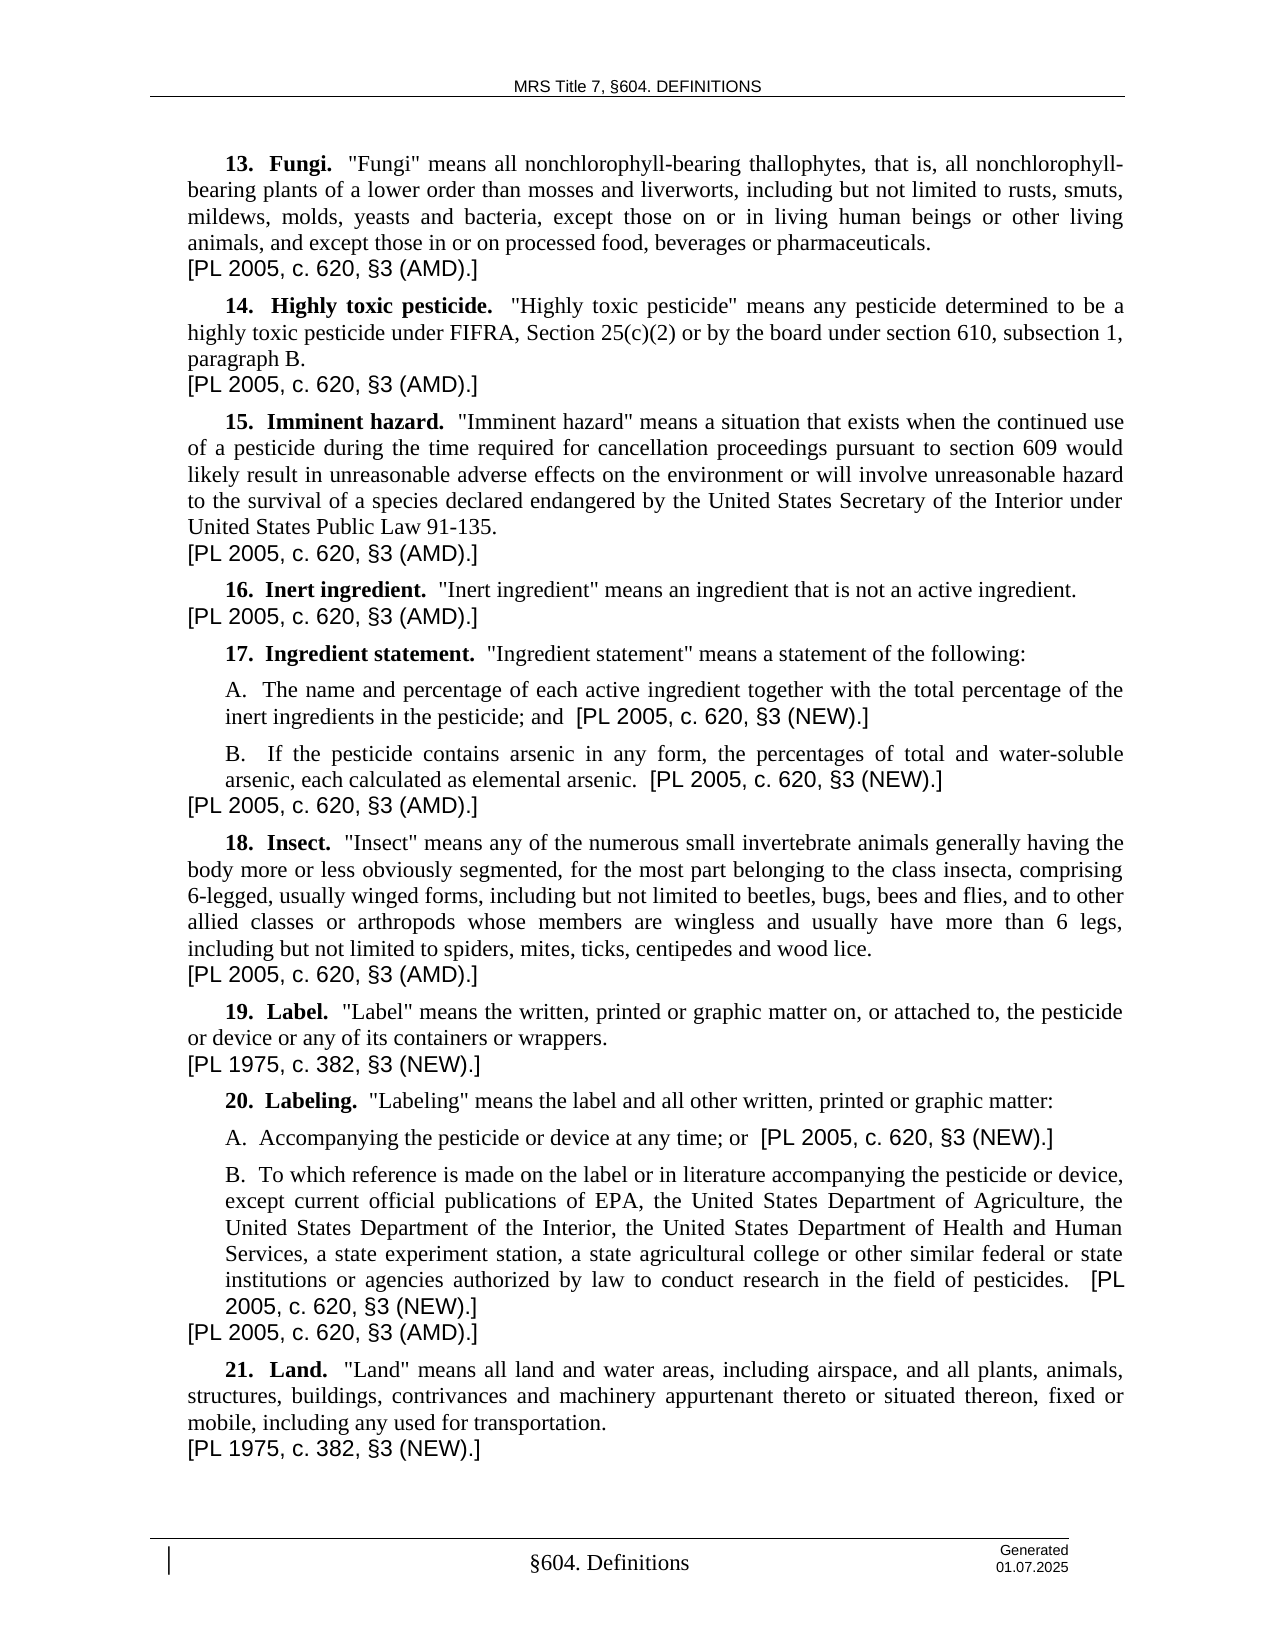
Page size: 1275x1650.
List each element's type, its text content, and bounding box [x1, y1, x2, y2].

text B. If the pesticide contains arsenic in any form, the percentages of total and water-soluble arsenic, each calculated as elemental arsenic. [PL 2005, c. 620, §3 (NEW).] [225, 740, 1125, 792]
text [PL 2005, c. 620, §3 (AMD).] [187, 540, 1125, 566]
text [PL 1975, c. 382, §3 (NEW).] [187, 1435, 1125, 1461]
text 13. Fungi. "Fungi" means all nonchlorophyll-bearing thallophytes, that is, all nonchlorophyll-bearing plants of a lower order than mosses and liverworts, including but not limited to rusts, smuts, mildews, molds, yeasts and bacteria, except those on or in living human beings or other living animals, and except those in or on processed food, beverages or pharmaceuticals. [187, 150, 1125, 255]
text 14. Highly toxic pesticide. "Highly toxic pesticide" means any pesticide determined to be a highly toxic pesticide under FIFRA, Section 25(c)(2) or by the board under section 610, subsection 1, paragraph B. [187, 292, 1125, 371]
text 17. Ingredient statement. "Ingredient statement" means a statement of the following: [187, 640, 1125, 666]
text 21. Land. "Land" means all land and water areas, including airspace, and all plants, animals, structures, buildings, contrivances and machinery appurtenant thereto or situated thereon, fixed or mobile, including any used for transportation. [187, 1356, 1125, 1435]
text [PL 1975, c. 382, §3 (NEW).] [187, 1051, 1125, 1077]
text 15. Imminent hazard. "Imminent hazard" means a situation that exists when the continued use of a pesticide during the time required for cancellation proceedings pursuant to section 609 would likely result in unreasonable adverse effects on the environment or will involve unreasonable hazard to the survival of a species declared endangered by the United States Secretary of the Interior under United States Public Law 91-135. [187, 408, 1125, 540]
text [PL 2005, c. 620, §3 (AMD).] [187, 371, 1125, 398]
text [PL 2005, c. 620, §3 (AMD).] [187, 961, 1125, 987]
text A. Accompanying the pesticide or device at any time; or [PL 2005, c. 620, §3 (NEW).] [225, 1124, 1125, 1151]
text 20. Labeling. "Labeling" means the label and all other written, printed or graphic matter: [187, 1087, 1125, 1114]
text 16. Inert ingredient. "Inert ingredient" means an ingredient that is not an active ingredient. [187, 577, 1125, 603]
text 19. Label. "Label" means the written, printed or graphic matter on, or attached to, the pesticide or device or any of its containers or wrappers. [187, 998, 1125, 1051]
text [PL 2005, c. 620, §3 (AMD).] [187, 255, 1125, 282]
text [PL 2005, c. 620, §3 (AMD).] [187, 603, 1125, 629]
text A. The name and percentage of each active ingredient together with the total percentage of the inert ingredients in the pesticide; and [PL 2005, c. 620, §3 (NEW).] [225, 676, 1125, 729]
text B. To which reference is made on the label or in literature accompanying the pesticide or device, except current official publications of EPA, the United States Department of Agriculture, the United States Department of the Interior, the United States Department of Health and Human Services, a state experiment station, a state agricultural college or other similar federal or state institutions or agencies authorized by law to conduct research in the field of pesticides. [PL 2005, c. 620, §3 (NEW).] [225, 1161, 1125, 1319]
text [PL 2005, c. 620, §3 (AMD).] [187, 1319, 1125, 1346]
text [PL 2005, c. 620, §3 (AMD).] [187, 792, 1125, 819]
text 18. Insect. "Insect" means any of the numerous small invertebrate animals generally having the body more or less obviously segmented, for the most part belonging to the class insecta, comprising 6-legged, usually winged forms, including but not limited to beetles, bugs, bees and flies, and to other allied classes or arthropods whose members are wingless and usually have more than 6 legs, including but not limited to spiders, mites, ticks, centipedes and wood lice. [187, 829, 1125, 961]
